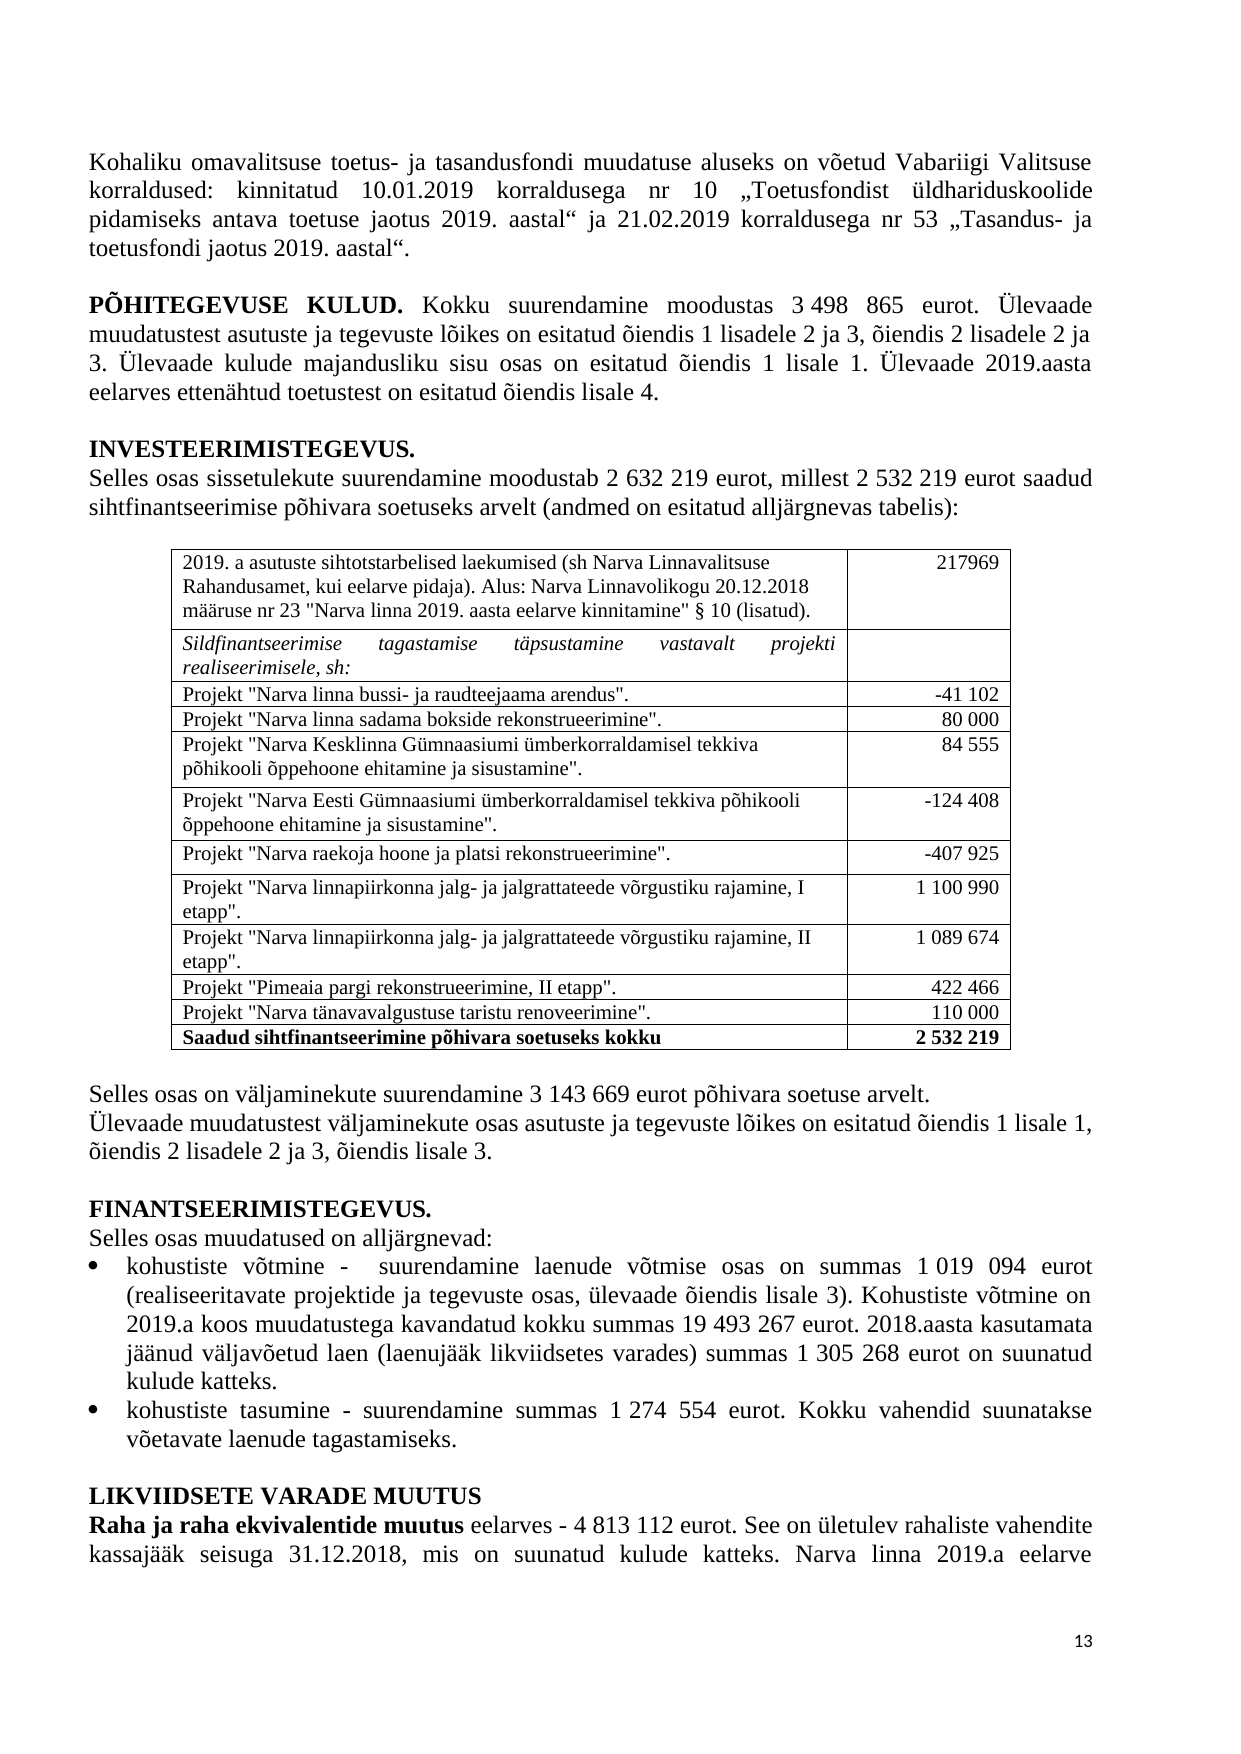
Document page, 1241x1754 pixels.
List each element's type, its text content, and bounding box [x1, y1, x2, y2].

table_header 217969 [848, 550, 1010, 628]
table_cell 2 532 219 [848, 1025, 1010, 1049]
table_cell 1 100 990 [848, 875, 1010, 924]
table_cell [848, 630, 1010, 681]
table_cell Projekt "Narva linnapiirkonna jalg- ja jalgrattateede võrgustiku rajamine, II etapp". [172, 925, 847, 974]
table_cell Projekt "Narva raekoja hoone ja platsi rekonstrueerimine". [172, 841, 847, 874]
text LIKVIIDSETE VARADE MUUTUS [89, 1481, 1093, 1510]
table_cell -407 925 [848, 841, 1010, 874]
table_cell Saadud sihtfinantseerimine põhivara soetuseks kokku [172, 1025, 847, 1049]
table_cell Projekt "Pimeaia pargi rekonstrueerimine, II etapp". [172, 975, 847, 999]
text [89, 1510, 1093, 1568]
text Selles osas muudatused on alljärgnevad: [89, 1223, 1093, 1251]
text Kohaliku omavalitsuse toetus- ja tasandusfondi muudatuse aluseks on võetud Vabariigi Valitsuse korraldused: kinnitatud 10.01.2019 korraldusega nr 10 „Toetusfondist üldhariduskoolide pidamiseks antava toetuse jaotus 2019. aastal“ ja 21.02.2019 korraldusega nr 53 „Tasandus- ja toetusfondi jaotus 2019. aastal“. [89, 147, 1093, 262]
list kohustiste võtmine - suurendamine laenude võtmise osas on summas 1 019 094 eurot (realiseeritavate projektide ja tegevuste osas, ülevaade õiendis lisale 3). Kohustiste võtmine on 2019.a koos muudatustega kavandatud kokku summas 19 493 267 eurot. 2018.aasta kasutamata jäänud väljavõetud laen (laenujääk likviidsetes varades) summas 1 305 268 eurot on suunatud kulude katteks. [89, 1251, 1093, 1395]
table_cell 84 555 [848, 732, 1010, 787]
table_cell -41 102 [848, 682, 1010, 706]
table_cell Projekt "Narva Eesti Gümnaasiumi ümberkorraldamisel tekkiva põhikooli õppehoone ehitamine ja sisustamine". [172, 788, 847, 840]
table_cell Projekt "Narva tänavavalgustuse taristu renoveerimine". [172, 1000, 847, 1024]
text Ülevaade muudatustest väljaminekute osas asutuste ja tegevuste lõikes on esitatud õiendis 1 lisale 1, õiendis 2 lisadele 2 ja 3, õiendis lisale 3. [89, 1108, 1093, 1165]
table_cell 80 000 [848, 707, 1010, 731]
table_cell Projekt "Narva linna sadama bokside rekonstrueerimine". [172, 707, 847, 731]
text PÕHITEGEVUSE KULUD. Kokku suurendamine moodustas 3 498 865 eurot. Ülevaade muudatustest asutuste ja tegevuste lõikes on esitatud õiendis 1 lisadele 2 ja 3, õiendis 2 lisadele 2 ja 3. Ülevaade kulude majandusliku sisu osas on esitatud õiendis 1 lisale 1. Ülevaade 2019.aasta eelarves ettenähtud toetustest on esitatud õiendis lisale 4. [89, 291, 1093, 406]
table_cell Projekt "Narva Kesklinna Gümnaasiumi ümberkorraldamisel tekkiva põhikooli õppehoone ehitamine ja sisustamine". [172, 732, 847, 787]
text Selles osas on väljaminekute suurendamine 3 143 669 eurot põhivara soetuse arvelt. [89, 1079, 1093, 1108]
text INVESTEERIMISTEGEVUS. [89, 434, 1093, 463]
table_cell 110 000 [848, 1000, 1010, 1024]
text Selles osas sissetulekute suurendamine moodustab 2 632 219 eurot, millest 2 532 219 eurot saadud sihtfinantseerimise põhivara soetuseks arvelt (andmed on esitatud alljärgnevas tabelis): [89, 463, 1093, 521]
table_cell -124 408 [848, 788, 1010, 840]
table_cell 1 089 674 [848, 925, 1010, 974]
table_cell Sildfinantseerimise tagastamise täpsustamine vastavalt projekti realiseerimisele, sh: [172, 630, 847, 681]
table_cell Projekt "Narva linnapiirkonna jalg- ja jalgrattateede võrgustiku rajamine, I etapp". [172, 875, 847, 924]
table_header 2019. a asutuste sihtotstarbelised laekumised (sh Narva Linnavalitsuse Rahandusamet, kui eelarve pidaja). Alus: Narva Linnavolikogu 20.12.2018 määruse nr 23 "Narva linna 2019. aasta eelarve kinnitamine" § 10 (lisatud). [172, 550, 847, 628]
table_cell 422 466 [848, 975, 1010, 999]
list kohustiste tasumine - suurendamine summas 1 274 554 eurot. Kokku vahendid suunatakse võetavate laenude tagastamiseks. [89, 1395, 1093, 1453]
text FINANTSEERIMISTEGEVUS. [89, 1194, 1093, 1223]
table_cell Projekt "Narva linna bussi- ja raudteejaama arendus". [172, 682, 847, 706]
